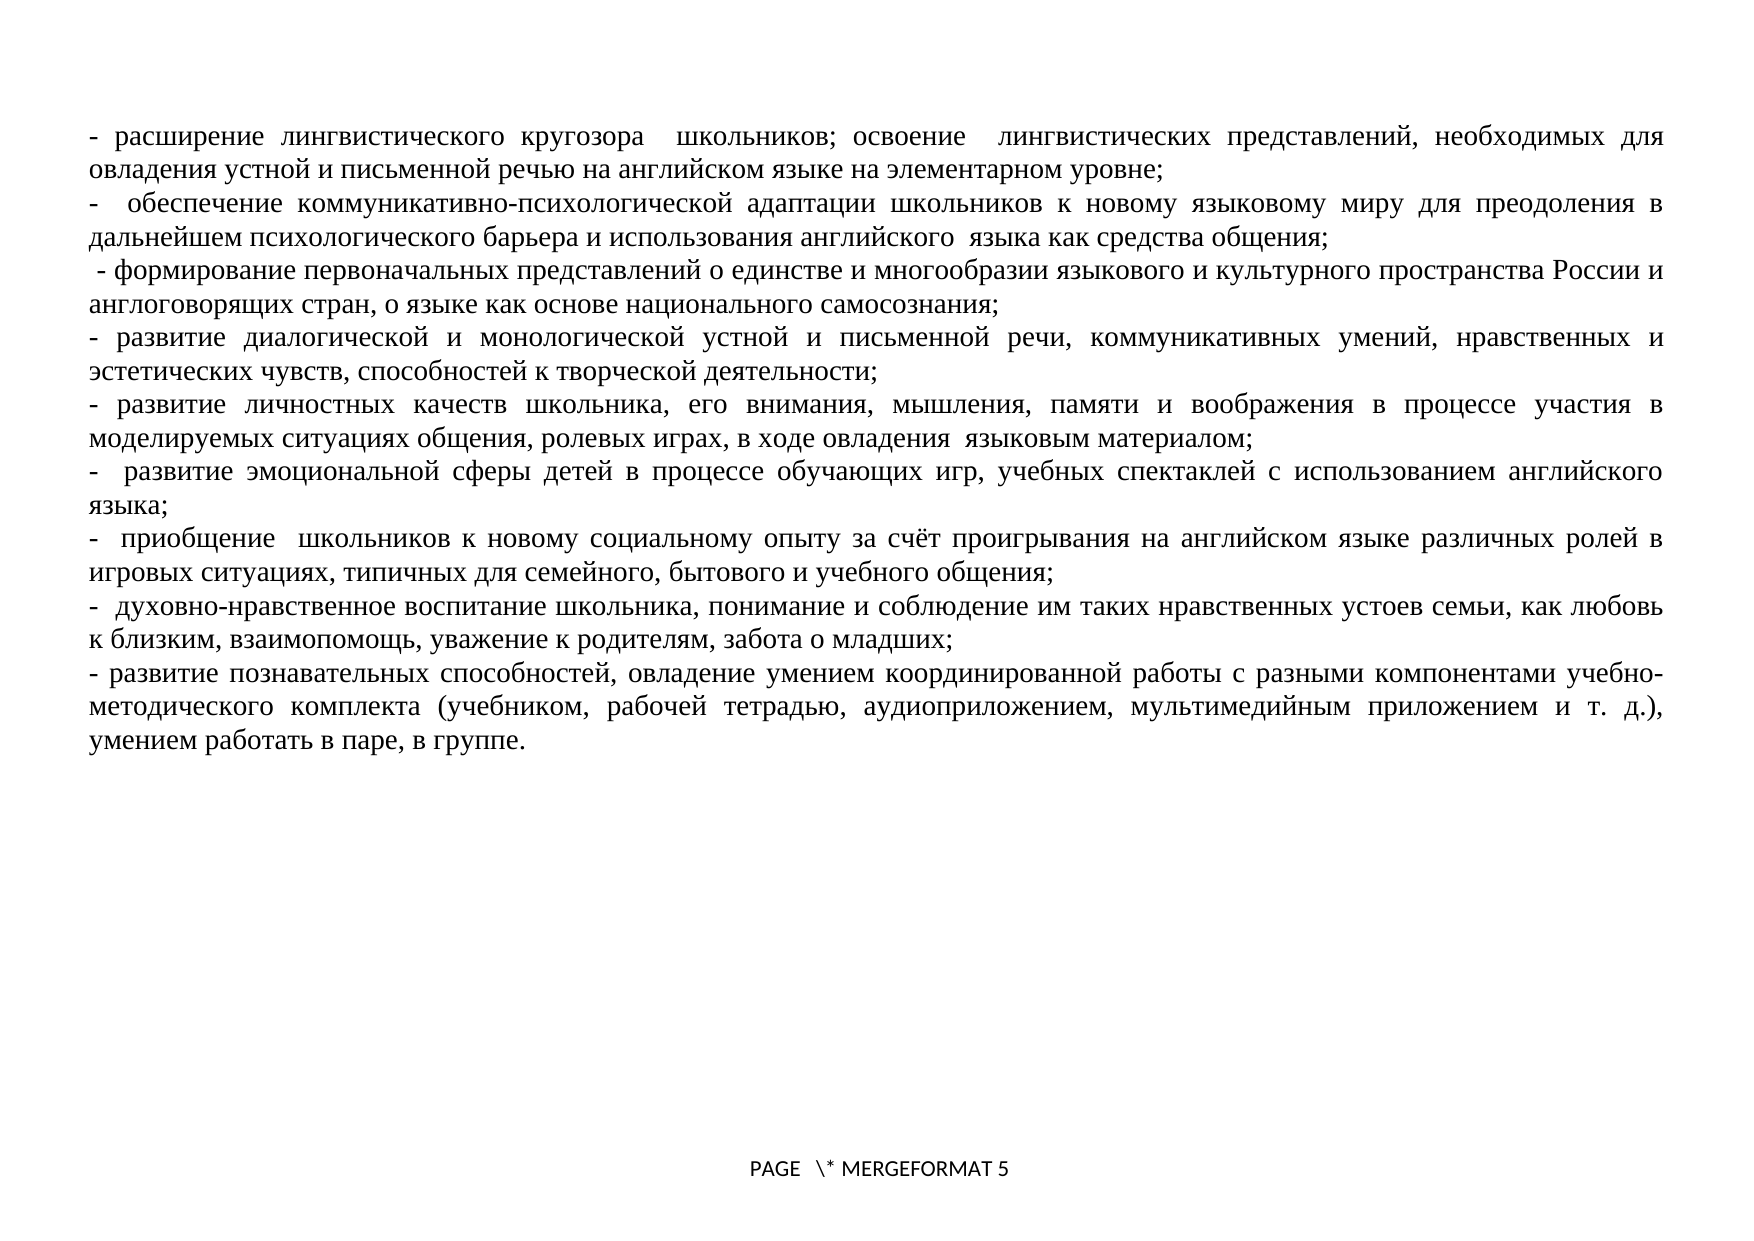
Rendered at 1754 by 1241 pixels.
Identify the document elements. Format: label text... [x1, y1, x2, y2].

text - духовно-нравственное воспитание школьника, понимание и соблюдение им таких нравственных устоев семьи, как любовь к близким, взаимопомощь, уважение к родителям, забота о младших; [89, 588, 1665, 655]
text - расширение лингвистического кругозора школьников; освоение лингвистических представлений, необходимых для овладения устной и письменной речью на английском языке на элементарном уровне; [89, 118, 1665, 185]
text - развитие познавательных способностей, овладение умением координированной работы с разными компонентами учебно-методического комплекта (учебником, рабочей тетрадью, аудиоприложением, мультимедийным приложением и т. д.), умением работать в паре, в группе. [89, 655, 1665, 755]
text - развитие эмоциональной сферы детей в процессе обучающих игр, учебных спектаклей с использованием английского языка; [89, 453, 1665, 521]
text - приобщение школьников к новому социальному опыту за счёт проигрывания на английском языке различных ролей в игровых ситуациях, типичных для семейного, бытового и учебного общения; [89, 521, 1665, 588]
text - формирование первоначальных представлений о единстве и многообразии языкового и культурного пространства России и англоговорящих стран, о языке как основе национального самосознания; [89, 252, 1665, 319]
text - обеспечение коммуникативно-психологической адаптации школьников к новому языковому миру для преодоления в дальнейшем психологического барьера и использования английского языка как средства общения; [89, 185, 1665, 252]
text - развитие диалогической и монологической устной и письменной речи, коммуникативных умений, нравственных и эстетических чувств, способностей к творческой деятельности; [89, 319, 1665, 386]
text - развитие личностных качеств школьника, его внимания, мышления, памяти и воображения в процессе участия в моделируемых ситуациях общения, ролевых играх, в ходе овладения языковым материалом; [89, 386, 1665, 453]
